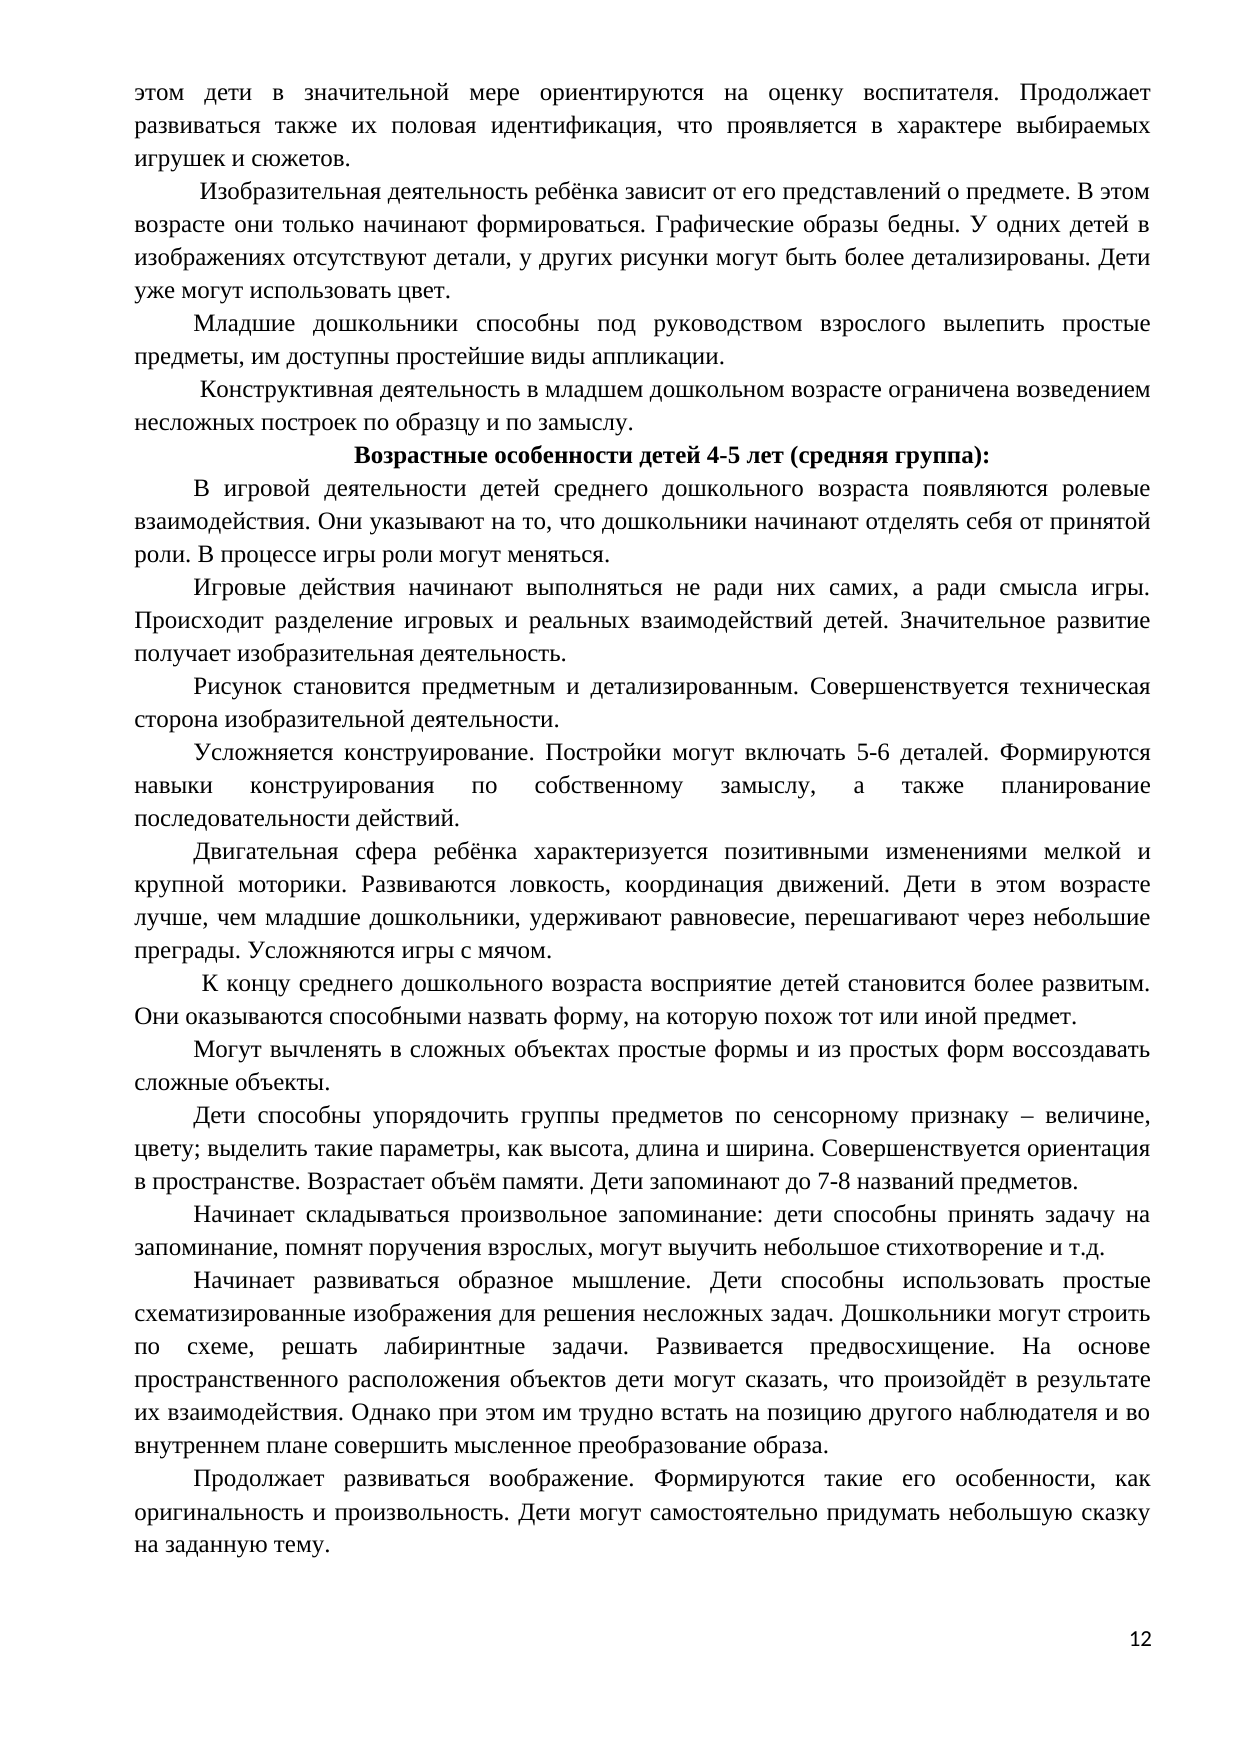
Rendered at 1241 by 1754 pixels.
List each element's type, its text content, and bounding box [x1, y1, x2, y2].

list Конструктивная деятельность в младшем дошкольном возрасте ограничена возведением несложных построек по образцу и по замыслу. [134, 374, 1152, 436]
list Дети способны упорядочить группы предметов по сенсорному признаку – величине, цвету; выделить такие параметры, как высота, длина и ширина. Совершенствуется ориентация в пространстве. Возрастает объём памяти. Дети запоминают до 7-8 названий предметов. [134, 1100, 1152, 1195]
list Игровые действия начинают выполняться не ради них самих, а ради смысла игры. Происходит разделение игровых и реальных взаимодействий детей. Значительное развитие получает изобразительная деятельность. [134, 572, 1152, 667]
list Младшие дошкольники способны под руководством взрослого вылепить простые предметы, им доступны простейшие виды аппликации. [134, 308, 1152, 369]
list К концу среднего дошкольного возраста восприятие детей становится более развитым. Они оказываются способными назвать форму, на которую похож тот или иной предмет. [134, 968, 1152, 1030]
list Двигательная сфера ребёнка характеризуется позитивными изменениями мелкой и крупной моторики. Развиваются ловкость, координация движений. Дети в этом возрасте лучше, чем младшие дошкольники, удерживают равновесие, перешагивают через небольшие преграды. Усложняются игры с мячом. [134, 836, 1152, 964]
list Рисунок становится предметным и детализированным. Совершенствуется техническая сторона изобразительной деятельности. [134, 671, 1152, 733]
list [134, 77, 1152, 171]
list Начинает развиваться образное мышление. Дети способны использовать простые схематизированные изображения для решения несложных задач. Дошкольники могут строить по схеме, решать лабиринтные задачи. Развивается предвосхищение. На основе пространственного расположения объектов дети могут сказать, что произойдёт в результате их взаимодействия. Однако при этом им трудно встать на позицию другого наблюдателя и во внутреннем плане совершить мысленное преобразование образа. [134, 1265, 1152, 1459]
list Могут вычленять в сложных объектах простые формы и из простых форм воссоздавать сложные объекты. [134, 1034, 1152, 1096]
list В игровой деятельности детей среднего дошкольного возраста появляются ролевые взаимодействия. Они указывают на то, что дошкольники начинают отделять себя от принятой роли. В процессе игры роли могут меняться. [134, 473, 1152, 568]
list Начинает складываться произвольное запоминание: дети способны принять задачу на запоминание, помнят поручения взрослых, могут выучить небольшое стихотворение и т.д. [134, 1199, 1152, 1261]
list Продолжает развиваться воображение. Формируются такие его особенности, как оригинальность и произвольность. Дети могут самостоятельно придумать небольшую сказку на заданную тему. [134, 1463, 1152, 1558]
list Возрастные особенности детей 4-5 лет (средняя группа): [134, 440, 1152, 469]
list Изобразительная деятельность ребёнка зависит от его представлений о предмете. В этом возрасте они только начинают формироваться. Графические образы бедны. У одних детей в изображениях отсутствуют детали, у других рисунки могут быть более детализированы. Дети уже могут использовать цвет. [134, 176, 1152, 303]
list Усложняется конструирование. Постройки могут включать 5-6 деталей. Формируются навыки конструирования по собственному замыслу, а также планирование последовательности действий. [134, 737, 1152, 832]
